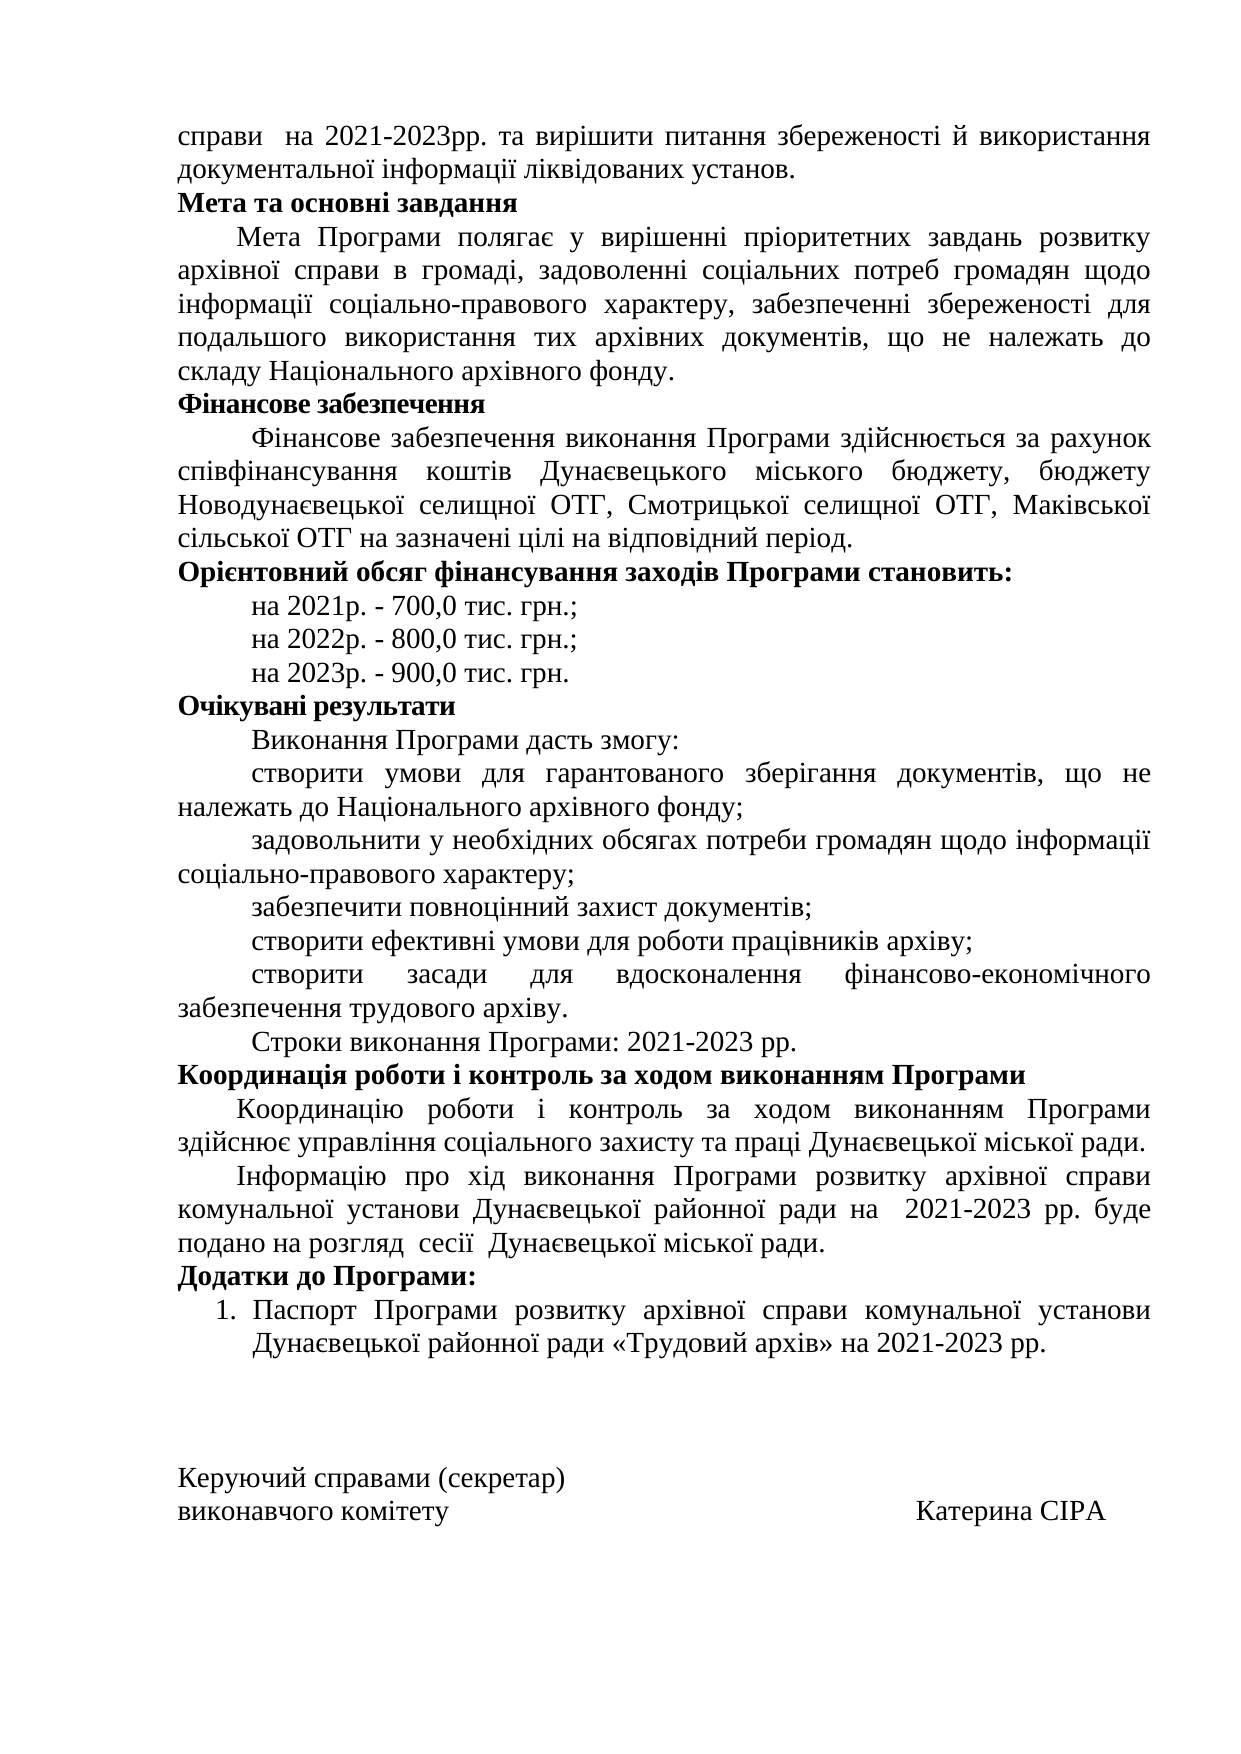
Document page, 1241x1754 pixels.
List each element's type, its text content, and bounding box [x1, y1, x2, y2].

text Фінансове забезпечення [177, 386, 1152, 420]
text Координацію роботи і контроль за ходом виконанням Програми здійснює управління соціального захисту та праці Дунаєвецької міської ради. [177, 1091, 1152, 1158]
text Орієнтовний обсяг фінансування заходів Програми становить: [177, 554, 1152, 588]
text на 2021р. - 700,0 тис. грн.; [177, 588, 1152, 621]
text на 2022р. - 800,0 тис. грн.; [177, 621, 1152, 655]
text створити ефективні умови для роботи працівників архіву; [177, 923, 1152, 957]
text забезпечити повноцінний захист документів; [177, 889, 1152, 923]
text Мета та основні завдання [177, 185, 1152, 219]
text Керуючий справами (секретар) [177, 1460, 1152, 1493]
text Мета Програми полягає у вирішенні пріоритетних завдань розвитку архівної справи в громаді, задоволенні соціальних потреб громадян щодо інформації соціально-правового характеру, забезпеченні збереженості для подальшого використання тих архівних документів, що не належать до складу Національного архівного фонду. [177, 219, 1152, 386]
text Фінансове забезпечення виконання Програми здійснюється за рахунок співфінансування коштів Дунаєвецького міського бюджету, бюджету Новодунаєвецької селищної ОТГ, Смотрицької селищної ОТГ, Маківської сільської ОТГ на зазначені цілі на відповідний період. [177, 420, 1152, 554]
text Інформацію про хід виконання Програми розвитку архівної справи комунальної установи Дунаєвецької районної ради на 2021-2023 рр. буде подано на розгляд сесії Дунаєвецької міської ради. [177, 1158, 1152, 1258]
text Виконання Програми дасть змогу: [177, 722, 1152, 755]
text створити засади для вдосконалення фінансово-економічного забезпечення трудового архіву. [177, 957, 1152, 1024]
text Додатки до Програми: [177, 1258, 1152, 1292]
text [177, 118, 1152, 185]
list Паспорт Програми розвитку архівної справи комунальної установи Дунаєвецької районної ради «Трудовий архів» на 2021-2023 рр. [215, 1292, 1152, 1359]
text виконавчого комітету Катерина СІРА [177, 1493, 1152, 1527]
text на 2023р. - 900,0 тис. грн. [177, 655, 1152, 688]
text Строки виконання Програми: 2021-2023 рр. [177, 1024, 1152, 1057]
text задовольнити у необхідних обсягах потреби громадян щодо інформації соціально-правового характеру; [177, 822, 1152, 889]
text створити умови для гарантованого зберігання документів, що не належать до Національного архівного фонду; [177, 755, 1152, 822]
text Очікувані результати [177, 688, 1152, 722]
text Координація роботи і контроль за ходом виконанням Програми [177, 1057, 1152, 1091]
